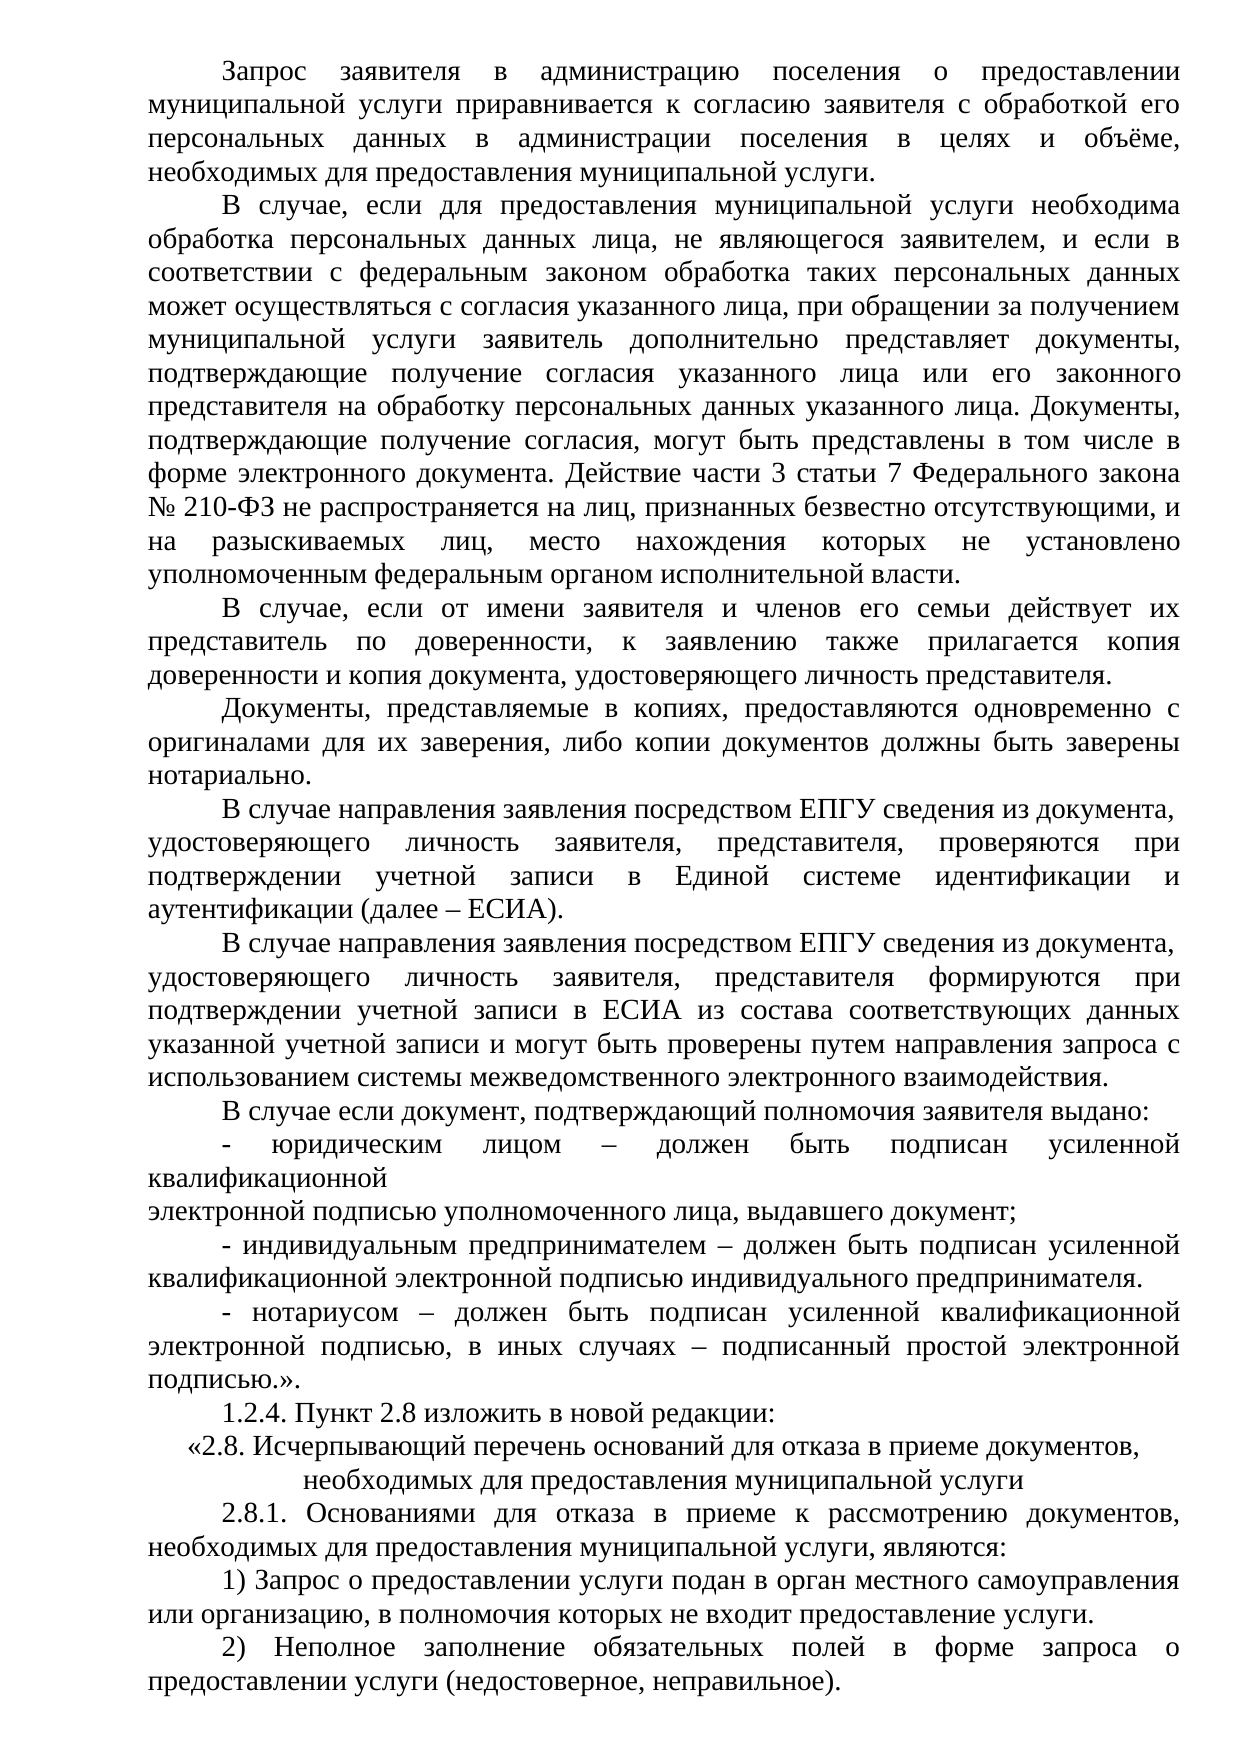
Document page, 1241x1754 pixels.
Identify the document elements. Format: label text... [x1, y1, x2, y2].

text «2.8. Исчерпывающий перечень оснований для отказа в приеме документов, необходимых для предоставления муниципальной услуги [146, 1428, 1181, 1495]
text электронной подписью уполномоченного лица, выдавшего документ; [148, 1193, 1181, 1227]
text Запрос заявителя в администрацию поселения о предоставлении муниципальной услуги приравнивается к согласию заявителя с обработкой его персональных данных в администрации поселения в целях и объёме, необходимых для предоставления муниципальной услуги. [148, 53, 1181, 187]
text В случае направления заявления посредством ЕПГУ сведения из документа, [148, 791, 1181, 824]
text удостоверяющего личность заявителя, представителя, проверяются при подтверждении учетной записи в Единой системе идентификации и аутентификации (далее – ЕСИА). [148, 824, 1181, 925]
text удостоверяющего личность заявителя, представителя формируются при подтверждении учетной записи в ЕСИА из состава соответствующих данных указанной учетной записи и могут быть проверены путем направления запроса с использованием системы межведомственного электронного взаимодействия. [148, 959, 1181, 1093]
text 2.8.1. Основаниями для отказа в приеме к рассмотрению документов, необходимых для предоставления муниципальной услуги, являются: [148, 1495, 1181, 1562]
text Документы, представляемые в копиях, предоставляются одновременно с оригиналами для их заверения, либо копии документов должны быть заверены нотариально. [148, 690, 1181, 791]
text 1.2.4. Пункт 2.8 изложить в новой редакции: [148, 1395, 1181, 1428]
text - юридическим лицом – должен быть подписан усиленной квалификационной [148, 1126, 1181, 1193]
text В случае, если от имени заявителя и членов его семьи действует их представитель по доверенности, к заявлению также прилагается копия доверенности и копия документа, удостоверяющего личность представителя. [148, 590, 1181, 690]
text 1) Запрос о предоставлении услуги подан в орган местного самоуправления или организацию, в полномочия которых не входит предоставление услуги. [148, 1562, 1181, 1629]
text В случае, если для предоставления муниципальной услуги необходима обработка персональных данных лица, не являющегося заявителем, и если в соответствии с федеральным законом обработка таких персональных данных может осуществляться с согласия указанного лица, при обращении за получением муниципальной услуги заявитель дополнительно представляет документы, подтверждающие получение согласия указанного лица или его законного представителя на обработку персональных данных указанного лица. Документы, подтверждающие получение согласия, могут быть представлены в том числе в форме электронного документа. Действие части 3 статьи 7 Федерального закона № 210-ФЗ не распространяется на лиц, признанных безвестно отсутствующими, и на разыскиваемых лиц, место нахождения которых не установлено уполномоченным федеральным органом исполнительной власти. [148, 187, 1181, 590]
text - нотариусом – должен быть подписан усиленной квалификационной электронной подписью, в иных случаях – подписанный простой электронной подписью.». [148, 1294, 1181, 1395]
text 2) Неполное заполнение обязательных полей в форме запроса о предоставлении услуги (недостоверное, неправильное). [148, 1629, 1181, 1697]
text В случае направления заявления посредством ЕПГУ сведения из документа, [148, 925, 1181, 959]
text В случае если документ, подтверждающий полномочия заявителя выдано: [221, 1093, 1181, 1126]
text - индивидуальным предпринимателем – должен быть подписан усиленной квалификационной электронной подписью индивидуального предпринимателя. [148, 1227, 1181, 1294]
